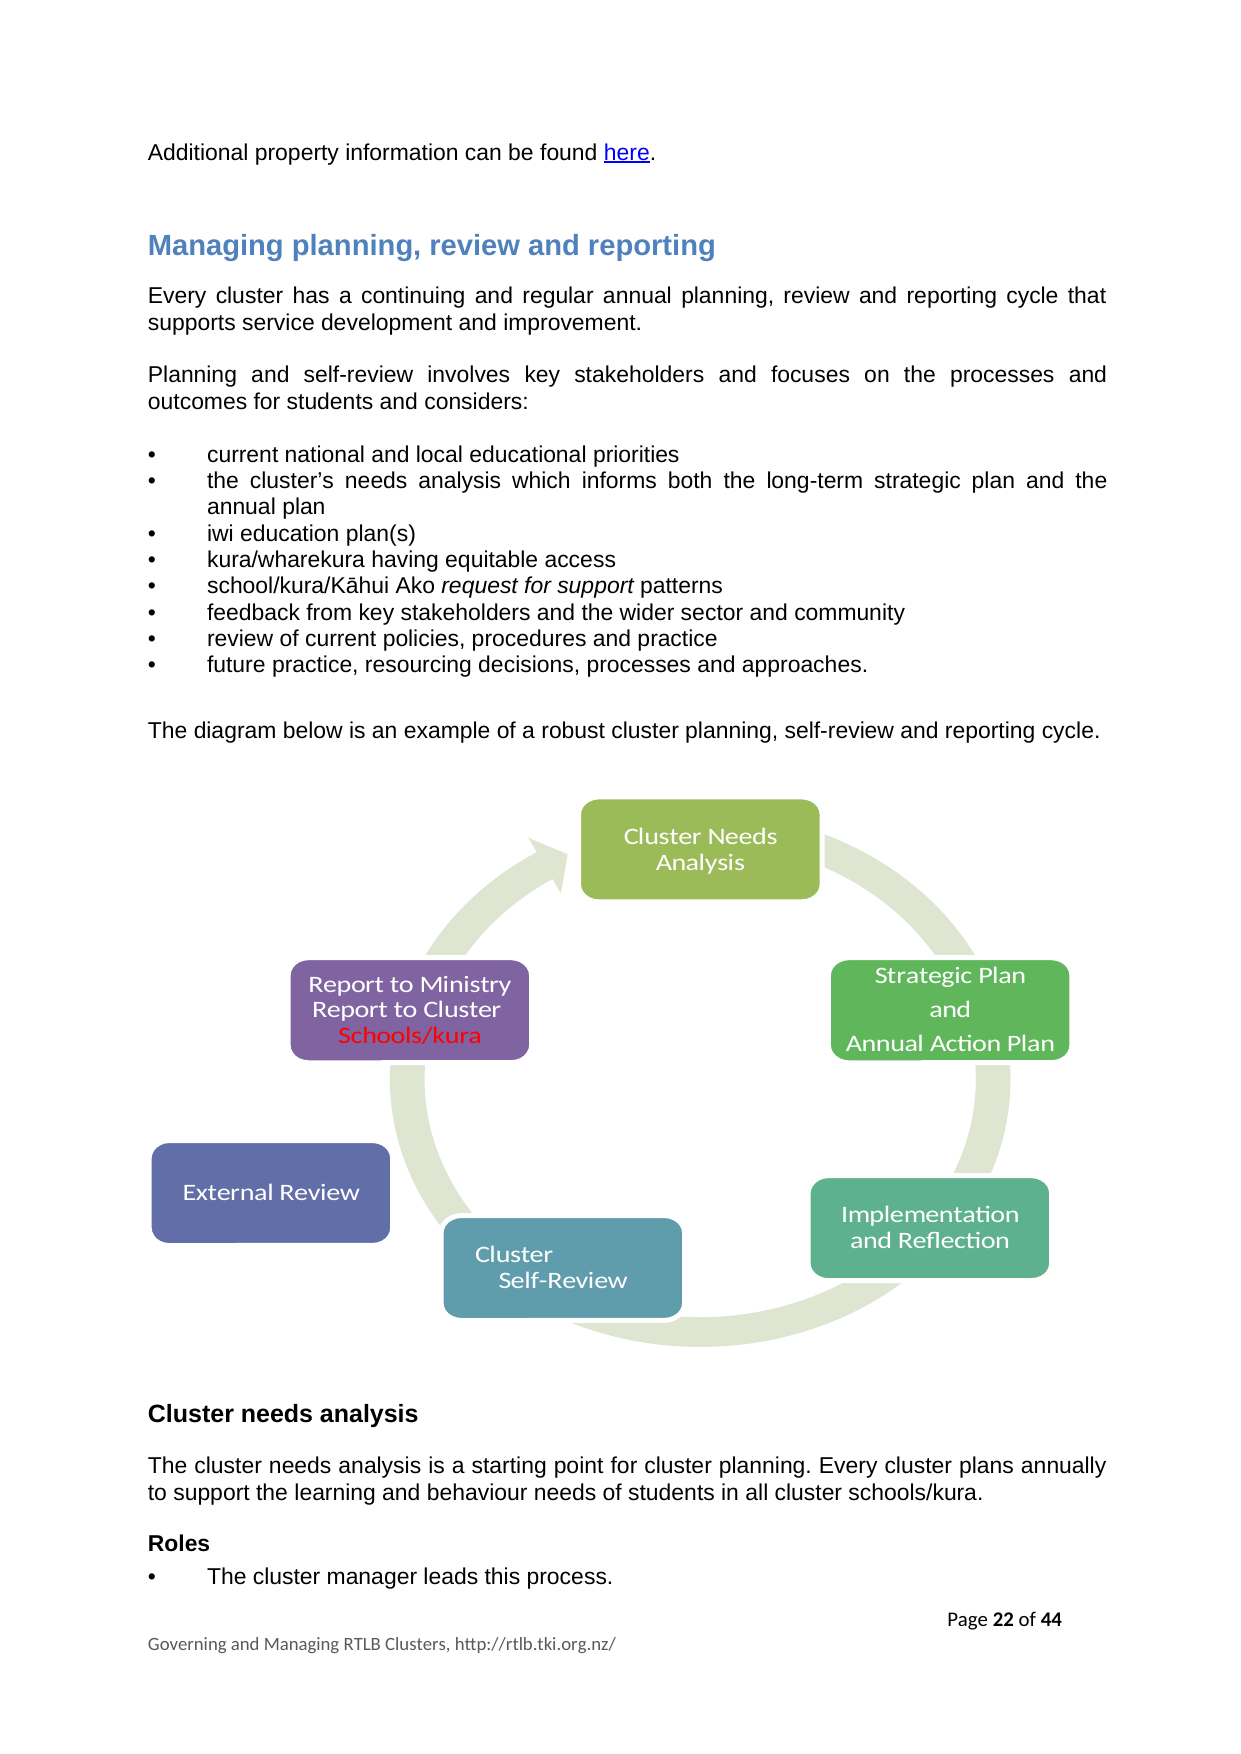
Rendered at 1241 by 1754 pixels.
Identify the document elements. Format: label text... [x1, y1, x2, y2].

text The diagram below is an example of a robust cluster planning, self-review and reporting cycle. [148, 717, 1107, 743]
subtitle Cluster needs analysis [148, 1399, 1107, 1427]
list school/kura/Kāhui Ako request for support patterns [148, 572, 1107, 599]
list iwi education plan(s) [148, 519, 1107, 546]
text Additional property information can be found here. [148, 138, 1107, 165]
list future practice, resourcing decisions, processes and approaches. [148, 651, 1107, 678]
list kura/wharekura having equitable access [148, 546, 1107, 572]
subtitle Roles [148, 1530, 1107, 1557]
text Planning and self-review involves key stakeholders and focuses on the processes and outcomes for students and considers: [148, 361, 1107, 414]
text The cluster needs analysis is a starting point for cluster planning. Every cluster plans annually to support the learning and behaviour needs of students in all cluster schools/kura. [148, 1452, 1107, 1505]
list the cluster’s needs analysis which informs both the long-term strategic plan and the annual plan [148, 467, 1107, 519]
text Managing planning, review and reporting [148, 228, 1107, 262]
list feedback from key stakeholders and the wider sector and community [148, 599, 1107, 625]
list The cluster manager leads this process. [148, 1563, 1107, 1589]
list current national and local educational priorities [148, 441, 1107, 467]
text Every cluster has a continuing and regular annual planning, review and reporting cycle that supports service development and improvement. [148, 282, 1107, 335]
list review of current policies, procedures and practice [148, 625, 1107, 651]
